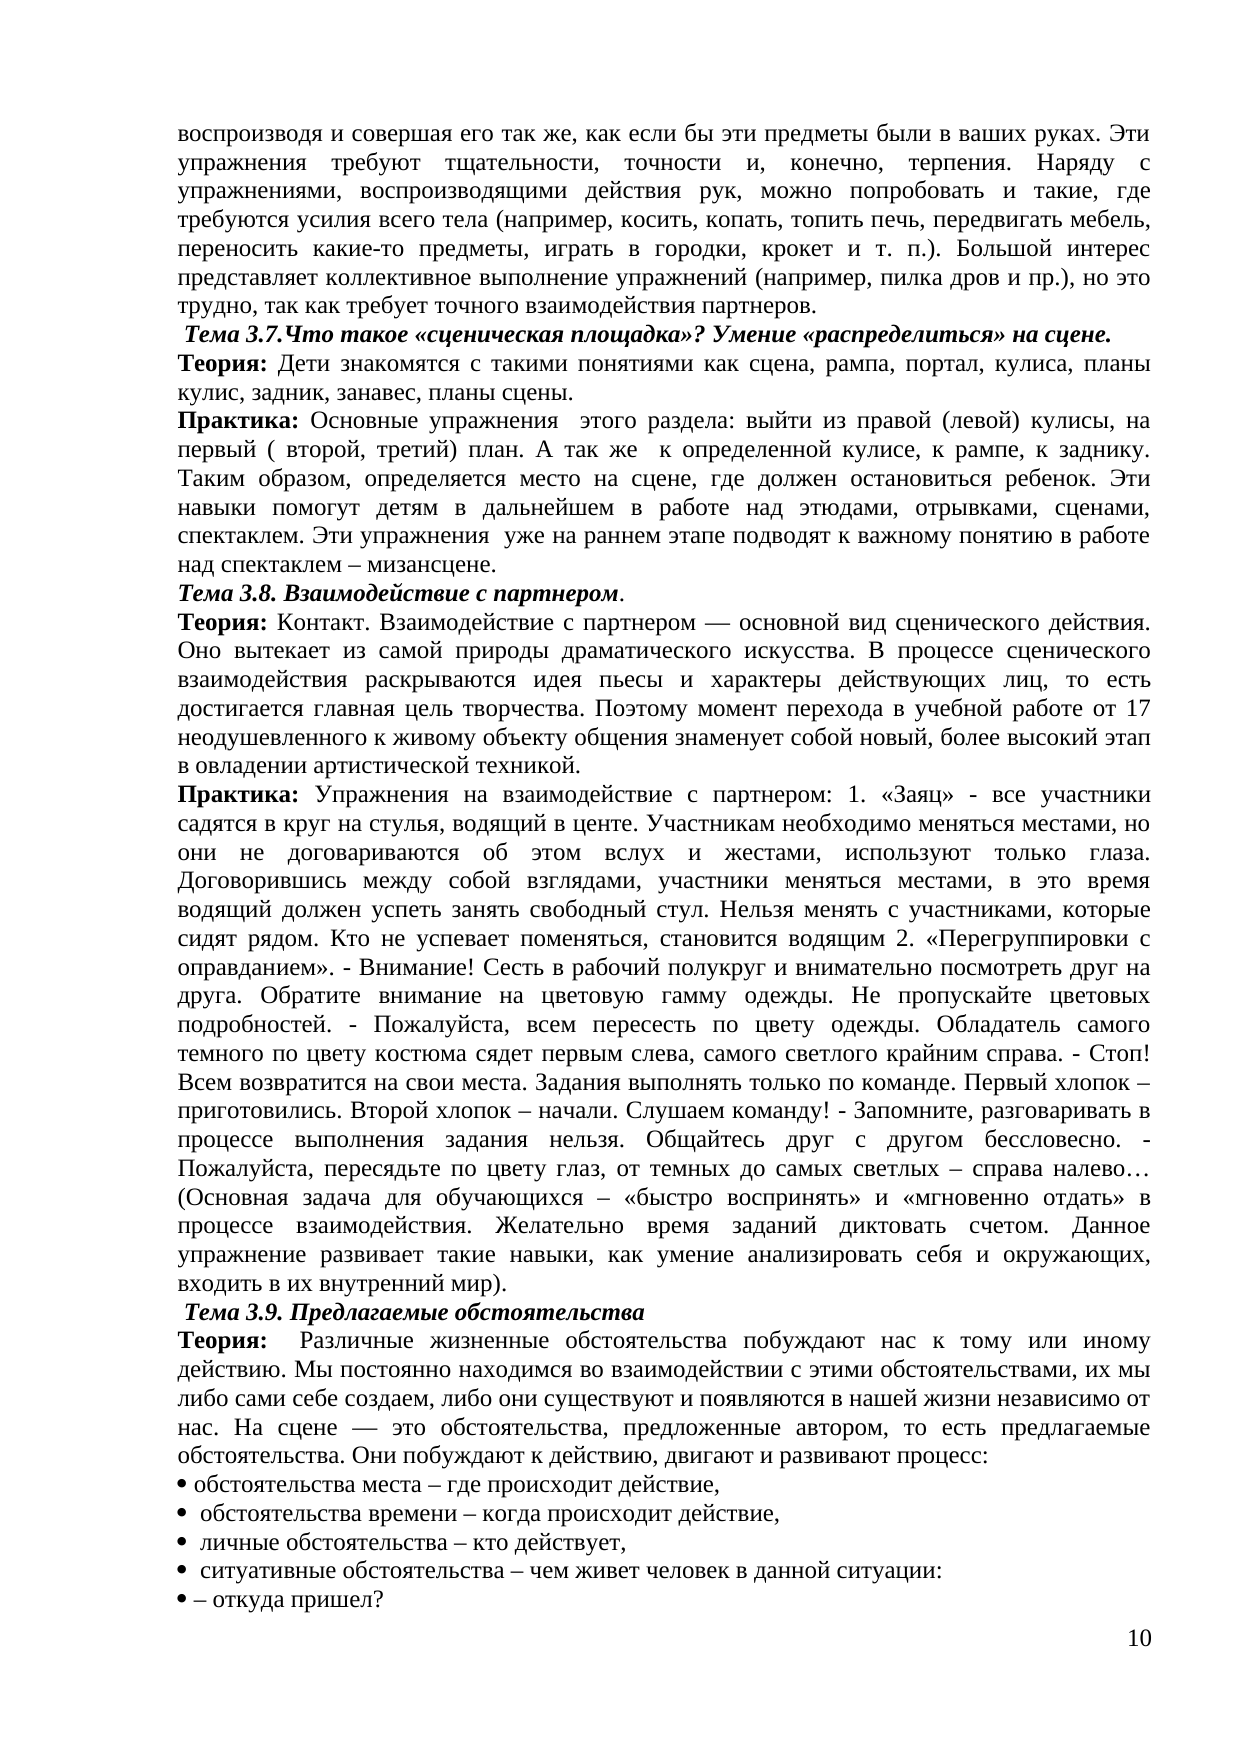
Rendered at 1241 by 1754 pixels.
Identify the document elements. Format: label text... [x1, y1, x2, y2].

text Тема 3.8. Взаимодействие с партнером. [177, 578, 1152, 607]
text Практика: Основные упражнения этого раздела: выйти из правой (левой) кулисы, на первый ( второй, третий) план. А так же к определенной кулисе, к рампе, к заднику. Таким образом, определяется место на сцене, где должен остановиться ребенок. Эти навыки помогут детям в дальнейшем в работе над этюдами, отрывками, сценами, спектаклем. Эти упражнения уже на раннем этапе подводят к важному понятию в работе над спектаклем – мизансцене. [177, 406, 1152, 578]
text Тема 3.7.Что такое «сценическая площадка»? Умение «распределиться» на сцене. [177, 319, 1152, 348]
text Практика: Упражнения на взаимодействие с партнером: 1. «Заяц» - все участники садятся в круг на стулья, водящий в центе. Участникам необходимо меняться местами, но они не договариваются об этом вслух и жестами, используют только глаза. Договорившись между собой взглядами, участники меняться местами, в это время водящий должен успеть занять свободный стул. Нельзя менять с участниками, которые сидят рядом. Кто не успевает поменяться, становится водящим 2. «Перегруппировки с оправданием». - Внимание! Сесть в рабочий полукруг и внимательно посмотреть друг на друга. Обратите внимание на цветовую гамму одежды. Не пропускайте цветовых подробностей. - Пожалуйста, всем пересесть по цвету одежды. Обладатель самого темного по цвету костюма сядет первым слева, самого светлого крайним справа. - Стоп! Всем возвратится на свои места. Задания выполнять только по команде. Первый хлопок – приготовились. Второй хлопок – начали. Слушаем команду! - Запомните, разговаривать в процессе выполнения задания нельзя. Общайтесь друг с другом бессловесно. - Пожалуйста, пересядьте по цвету глаз, от темных до самых светлых – справа налево…(Основная задача для обучающихся – «быстро воспринять» и «мгновенно отдать» в процессе взаимодействия. Желательно время заданий диктовать счетом. Данное упражнение развивает такие навыки, как умение анализировать себя и окружающих, входить в их внутренний мир). [177, 779, 1152, 1297]
text Теория: Контакт. Взаимодействие с партнером — основной вид сценического действия. Оно вытекает из самой природы драматического искусства. В процессе сценического взаимодействия раскрываются идея пьесы и характеры действующих лиц, то есть достигается главная цель творчества. Поэтому момент перехода в учебной работе от 17 неодушевленного к живому объекту общения знаменует собой новый, более высокий этап в овладении артистической техникой. [177, 607, 1152, 779]
text Теория: Дети знакомятся с такими понятиями как сцена, рампа, портал, кулиса, планы кулис, задник, занавес, планы сцены. [177, 348, 1152, 406]
text обстоятельства времени – когда происходит действие, [177, 1498, 1152, 1527]
text личные обстоятельства – кто действует, [177, 1527, 1152, 1556]
text ситуативные обстоятельства – чем живет человек в данной ситуации: [177, 1556, 1152, 1584]
text Теория: Различные жизненные обстоятельства побуждают нас к тому или иному действию. Мы постоянно находимся во взаимодействии с этими обстоятельствами, их мы либо сами себе создаем, либо они существуют и появляются в нашей жизни независимо от нас. На сцене — это обстоятельства, предложенные автором, то есть предлагаемые обстоятельства. Они побуждают к действию, двигают и развивают процесс: [177, 1326, 1152, 1469]
text – откуда пришел? [177, 1584, 1152, 1613]
text обстоятельства места – где происходит действие, [177, 1469, 1152, 1498]
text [177, 118, 1152, 319]
text Тема 3.9. Предлагаемые обстоятельства [177, 1297, 1152, 1326]
